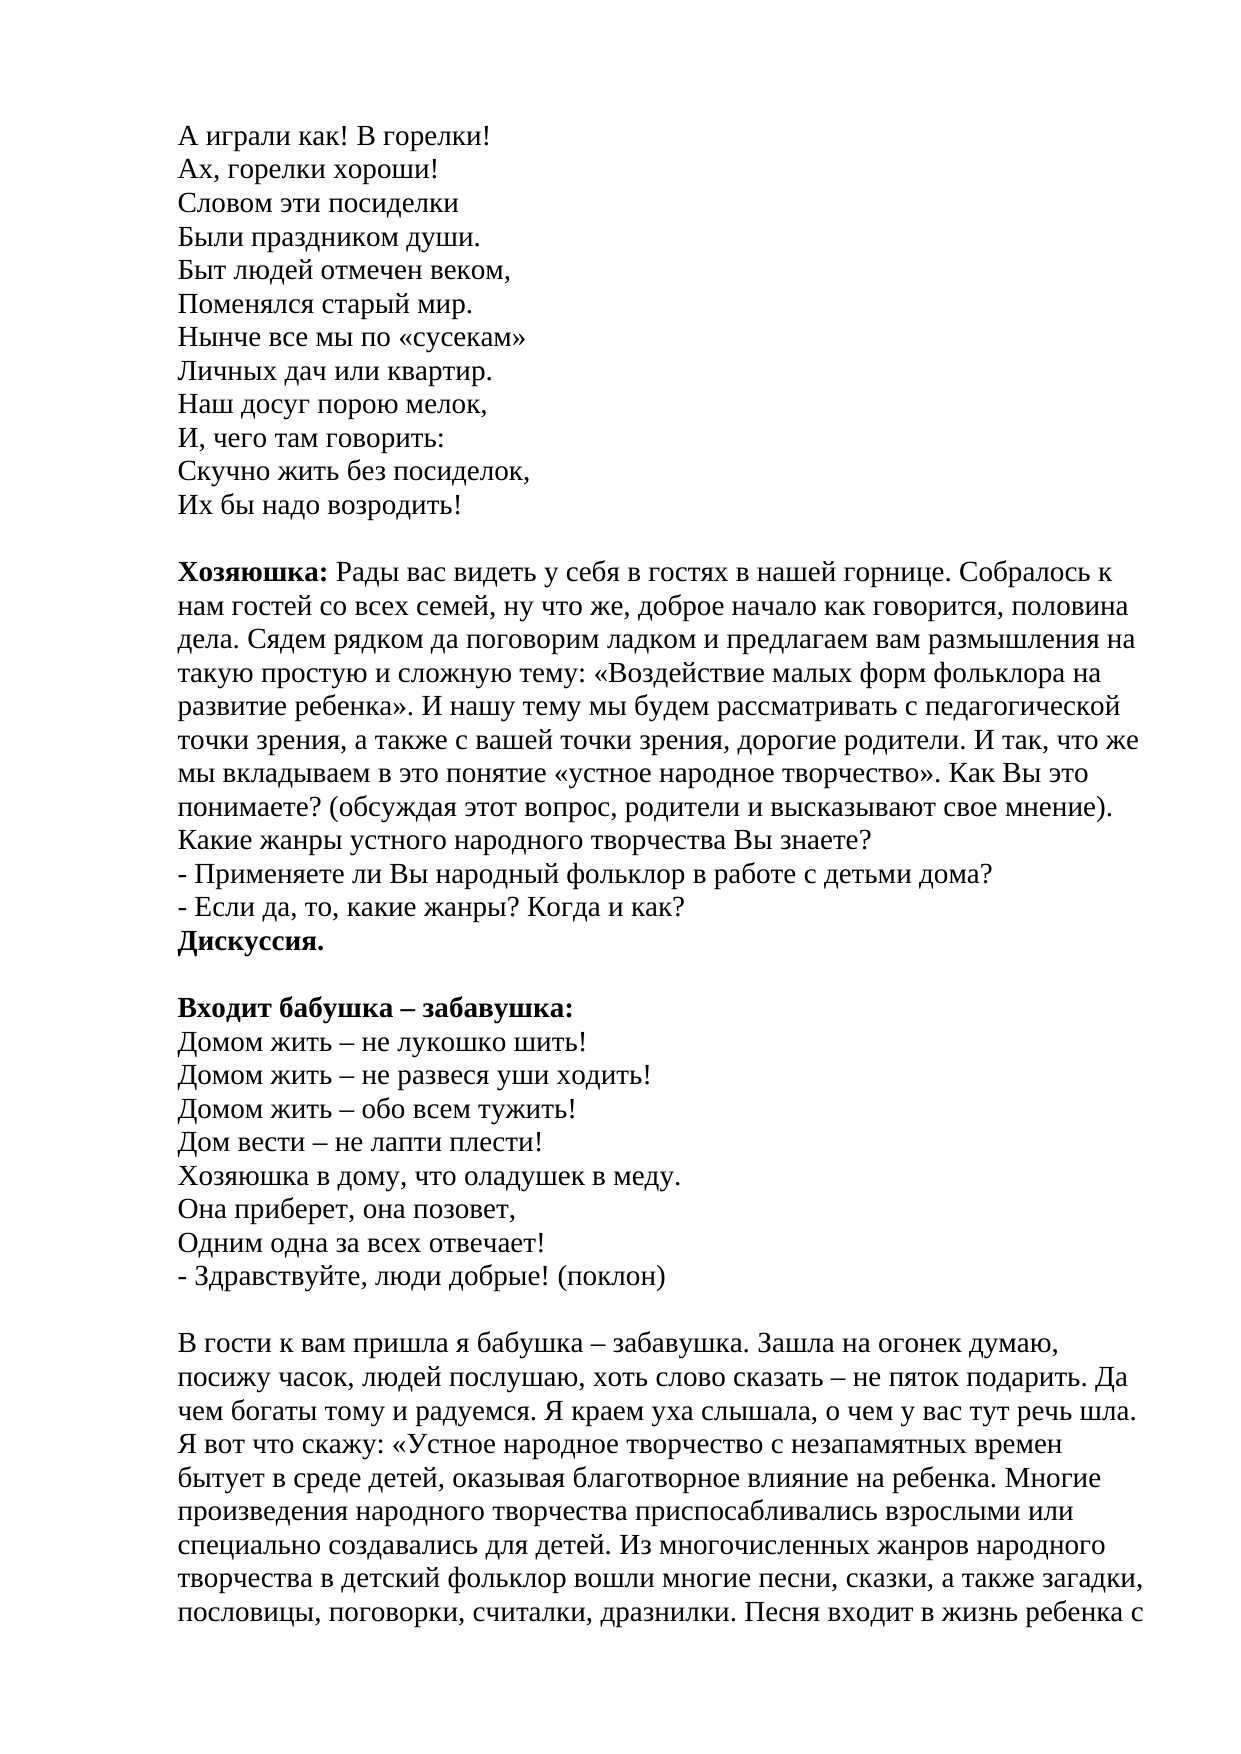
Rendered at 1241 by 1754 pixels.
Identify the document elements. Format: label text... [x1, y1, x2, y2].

text - Здравствуйте, люди добрые! (поклон) [177, 1258, 1152, 1292]
text Скучно жить без посиделок, [177, 453, 1152, 487]
text Домом жить – обо всем тужить! [177, 1091, 1152, 1124]
text - Если да, то, какие жанры? Когда и как? [177, 889, 1152, 923]
text Дом вести – не лапти плести! [177, 1124, 1152, 1158]
text Ах, горелки хороши! [177, 152, 1152, 185]
text Дискуссия. [177, 923, 1152, 957]
text Были праздником души. [177, 219, 1152, 252]
text Нынче все мы по «сусекам» [177, 319, 1152, 353]
text Наш досуг порою мелок, [177, 386, 1152, 420]
text - Применяете ли Вы народный фольклор в работе с детьми дома? [177, 856, 1152, 889]
text Словом эти посиделки [177, 185, 1152, 219]
text Она приберет, она позовет, [177, 1191, 1152, 1225]
text А играли как! В горелки! [177, 118, 1152, 152]
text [177, 1326, 1152, 1627]
text Поменялся старый мир. [177, 286, 1152, 319]
text Хозяюшка в дому, что оладушек в меду. [177, 1158, 1152, 1191]
text Хозяюшка: Рады вас видеть у себя в гостях в нашей горнице. Собралось к нам гостей со всех семей, ну что же, доброе начало как говорится, половина дела. Сядем рядком да поговорим ладком и предлагаем вам размышления на такую простую и сложную тему: «Воздействие малых форм фольклора на развитие ребенка». И нашу тему мы будем рассматривать с педагогической точки зрения, а также с вашей точки зрения, дорогие родители. И так, что же мы вкладываем в это понятие «устное народное творчество». Как Вы это понимаете? (обсуждая этот вопрос, родители и высказывают свое мнение). Какие жанры устного народного творчества Вы знаете? [177, 554, 1152, 856]
text Личных дач или квартир. [177, 353, 1152, 386]
text Одним одна за всех отвечает! [177, 1225, 1152, 1258]
text Домом жить – не развеся уши ходить! [177, 1057, 1152, 1091]
text Их бы надо возродить! [177, 487, 1152, 521]
text Входит бабушка – забавушка: [177, 990, 1152, 1024]
text Домом жить – не лукошко шить! [177, 1024, 1152, 1057]
text Быт людей отмечен веком, [177, 252, 1152, 286]
text И, чего там говорить: [177, 420, 1152, 453]
